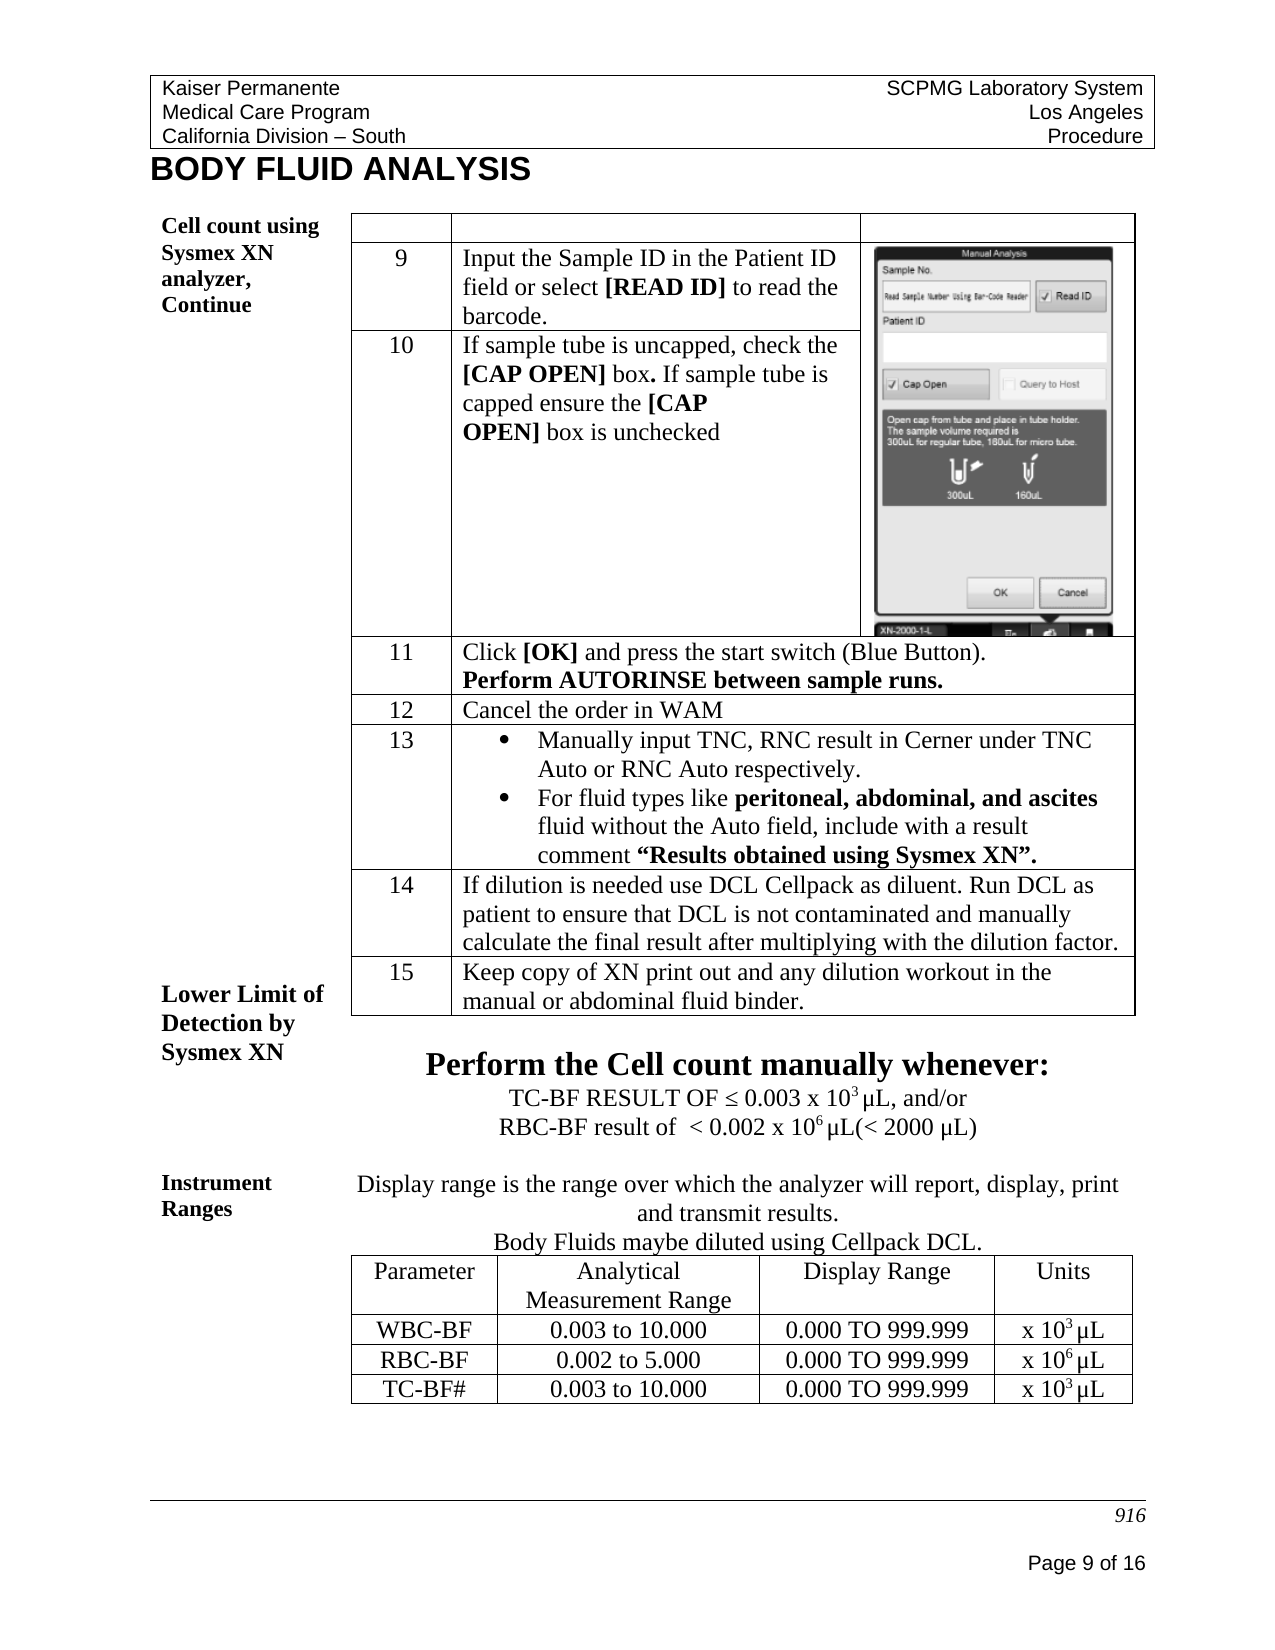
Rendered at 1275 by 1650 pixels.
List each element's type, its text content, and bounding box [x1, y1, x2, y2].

table_header Cell count using Sysmex XN analyzer, Continue Lower Limit of Detection by Sysmex XN [150, 213, 339, 1169]
table_header Perform the Cell count manually whenever: TC-BF RESULT OF ≤ 0.003 x 103 μL, and/or RBC-BF result of < 0.002 x 106 μL(< 2000 μL) [339, 213, 1136, 1169]
table_cell Display range is the range over which the analyzer will report, display, print and transmit results. Body Fluids maybe diluted using Cellpack DCL. [339, 1169, 1136, 1404]
table_cell Instrument Ranges [150, 1169, 339, 1404]
